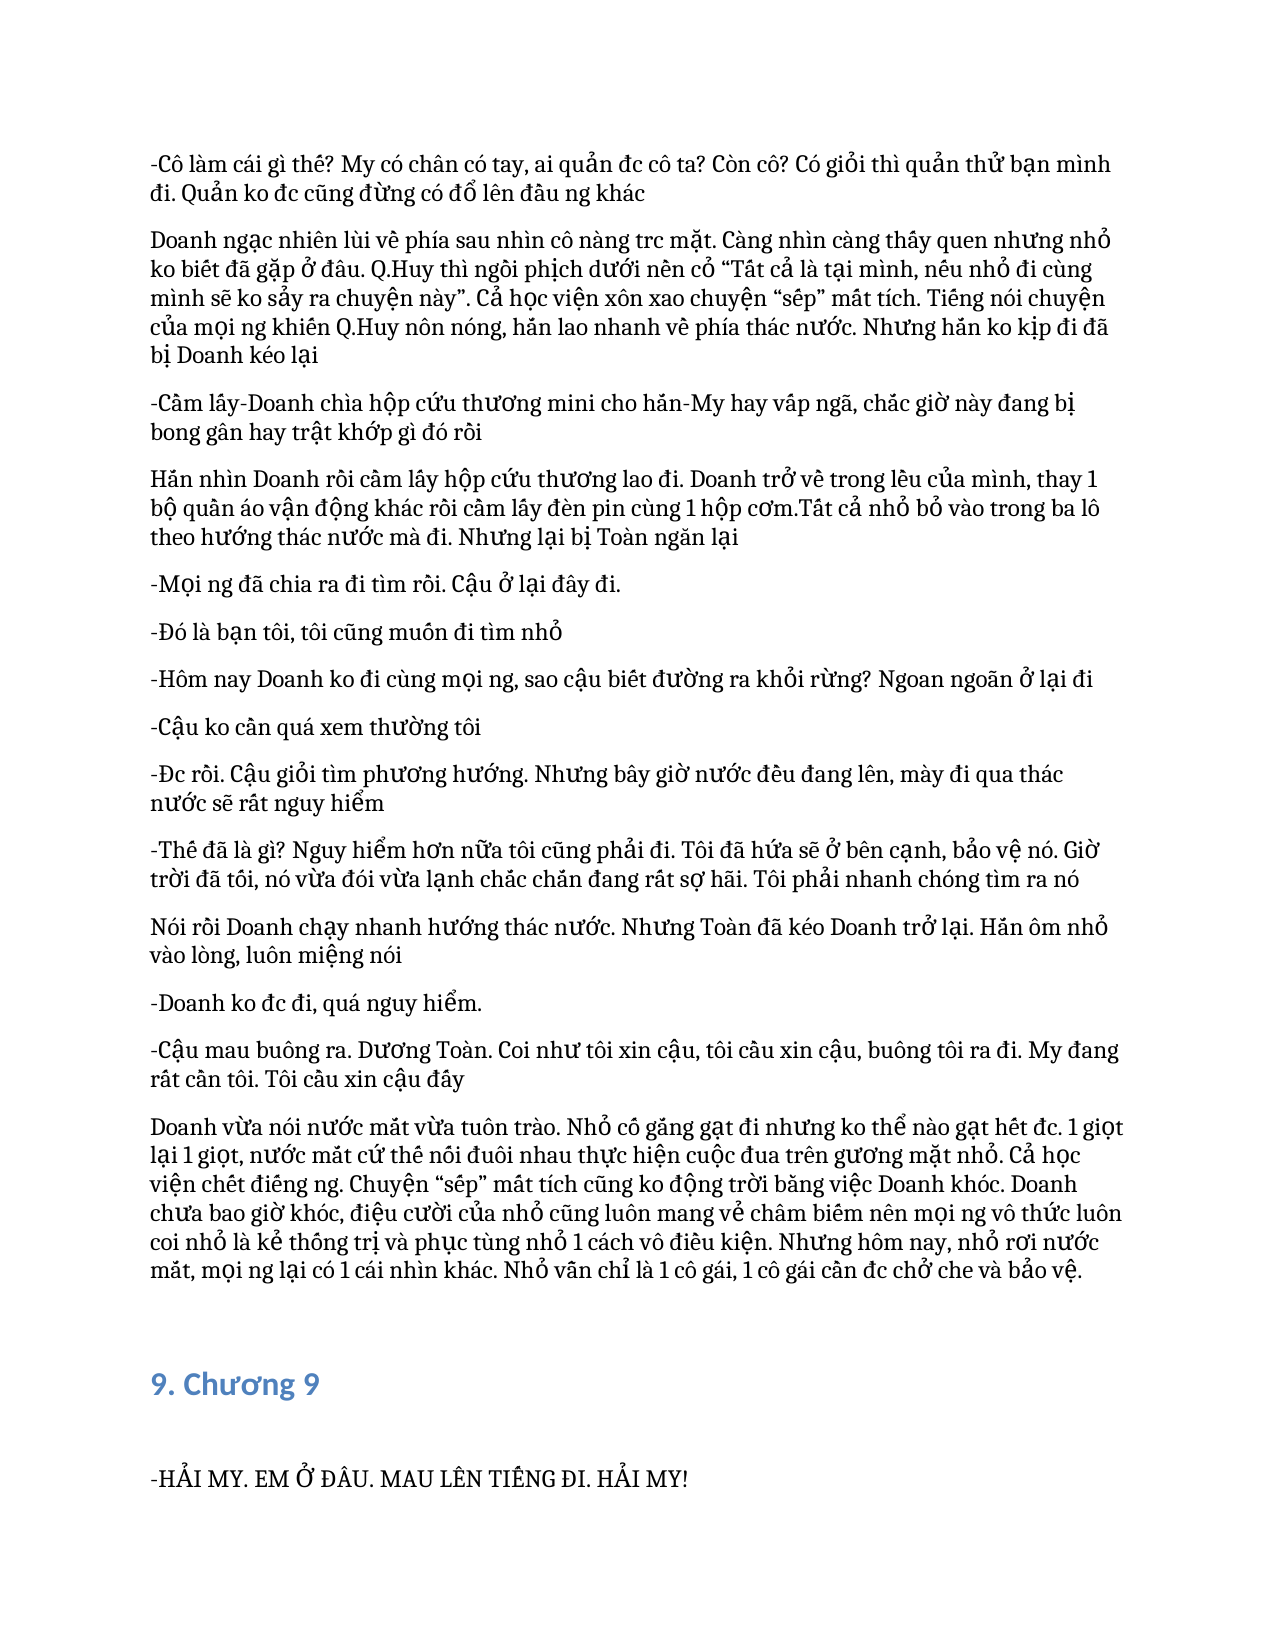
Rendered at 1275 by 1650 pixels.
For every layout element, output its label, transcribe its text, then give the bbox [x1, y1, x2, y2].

text -Cô làm cái gì thế? My có chân có tay, ai quản đc cô ta? Còn cô? Có giỏi thì quản thử bạn mình đi. Quản ko đc cũng đừng có đổ lên đầu ng khác [150, 150, 1125, 207]
text -Thế đã là gì? Nguy hiểm hơn nữa tôi cũng phải đi. Tôi đã hứa sẽ ở bên cạnh, bảo vệ nó. Giờ trời đã tối, nó vừa đói vừa lạnh chắc chắn đang rất sợ hãi. Tôi phải nhanh chóng tìm ra nó [150, 836, 1125, 894]
text Doanh vừa nói nước mắt vừa tuôn trào. Nhỏ cố gắng gạt đi nhưng ko thể nào gạt hết đc. 1 giọt lại 1 giọt, nước mắt cứ thế nối đuôi nhau thực hiện cuộc đua trên gương mặt nhỏ. Cả học viện chết điếng ng. Chuyện “sếp” mất tích cũng ko động trời bằng việc Doanh khóc. Doanh chưa bao giờ khóc, điệu cười của nhỏ cũng luôn mang vẻ châm biếm nên mọi ng vô thức luôn coi nhỏ là kẻ thống trị và phục tùng nhỏ 1 cách vô điều kiện. Nhưng hôm nay, nhỏ rơi nước mắt, mọi ng lại có 1 cái nhìn khác. Nhỏ vẫn chỉ là 1 cô gái, 1 cô gái cần đc chở che và bảo vệ. [150, 1112, 1125, 1342]
text -Mọi ng đã chia ra đi tìm rồi. Cậu ở lại đây đi. [150, 570, 1125, 599]
text -Đc rồi. Cậu giỏi tìm phương hướng. Nhưng bây giờ nước đều đang lên, mày đi qua thác nước sẽ rất nguy hiểm [150, 760, 1125, 817]
text Hắn nhìn Doanh rồi cầm lấy hộp cứu thương lao đi. Doanh trở về trong lều của mình, thay 1 bộ quần áo vận động khác rồi cầm lấy đèn pin cùng 1 hộp cơm.Tất cả nhỏ bỏ vào trong ba lô theo hướng thác nước mà đi. Nhưng lại bị Toàn ngăn lại [150, 465, 1125, 551]
text -Doanh ko đc đi, quá nguy hiểm. [150, 989, 1125, 1017]
text -Đó là bạn tôi, tôi cũng muốn đi tìm nhỏ [150, 617, 1125, 646]
text Nói rồi Doanh chạy nhanh hướng thác nước. Nhưng Toàn đã kéo Doanh trở lại. Hắn ôm nhỏ vào lòng, luôn miệng nói [150, 912, 1125, 970]
text -Cậu ko cần quá xem thường tôi [150, 712, 1125, 741]
text -HẢI MY. EM Ở ĐÂU. MAU LÊN TIẾNG ĐI. HẢI MY! [150, 1408, 1125, 1494]
text -Cầm lấy-Doanh chìa hộp cứu thương mini cho hắn-My hay vấp ngã, chắc giờ này đang bị bong gân hay trật khớp gì đó rồi [150, 389, 1125, 446]
subtitle 9. Chương 9 [150, 1363, 1125, 1404]
text -Hôm nay Doanh ko đi cùng mọi ng, sao cậu biết đường ra khỏi rừng? Ngoan ngoãn ở lại đi [150, 665, 1125, 694]
text -Cậu mau buông ra. Dương Toàn. Coi như tôi xin cậu, tôi cầu xin cậu, buông tôi ra đi. My đang rất cần tôi. Tôi cầu xin cậu đấy [150, 1036, 1125, 1094]
text Doanh ngạc nhiên lùi về phía sau nhìn cô nàng trc mặt. Càng nhìn càng thấy quen nhưng nhỏ ko biết đã gặp ở đâu. Q.Huy thì ngồi phịch dưới nền cỏ “Tất cả là tại mình, nếu nhỏ đi cùng mình sẽ ko sảy ra chuyện này”. Cả học viện xôn xao chuyện “sếp” mất tích. Tiếng nói chuyện của mọi ng khiến Q.Huy nôn nóng, hắn lao nhanh về phía thác nước. Nhưng hắn ko kịp đi đã bị Doanh kéo lại [150, 226, 1125, 370]
